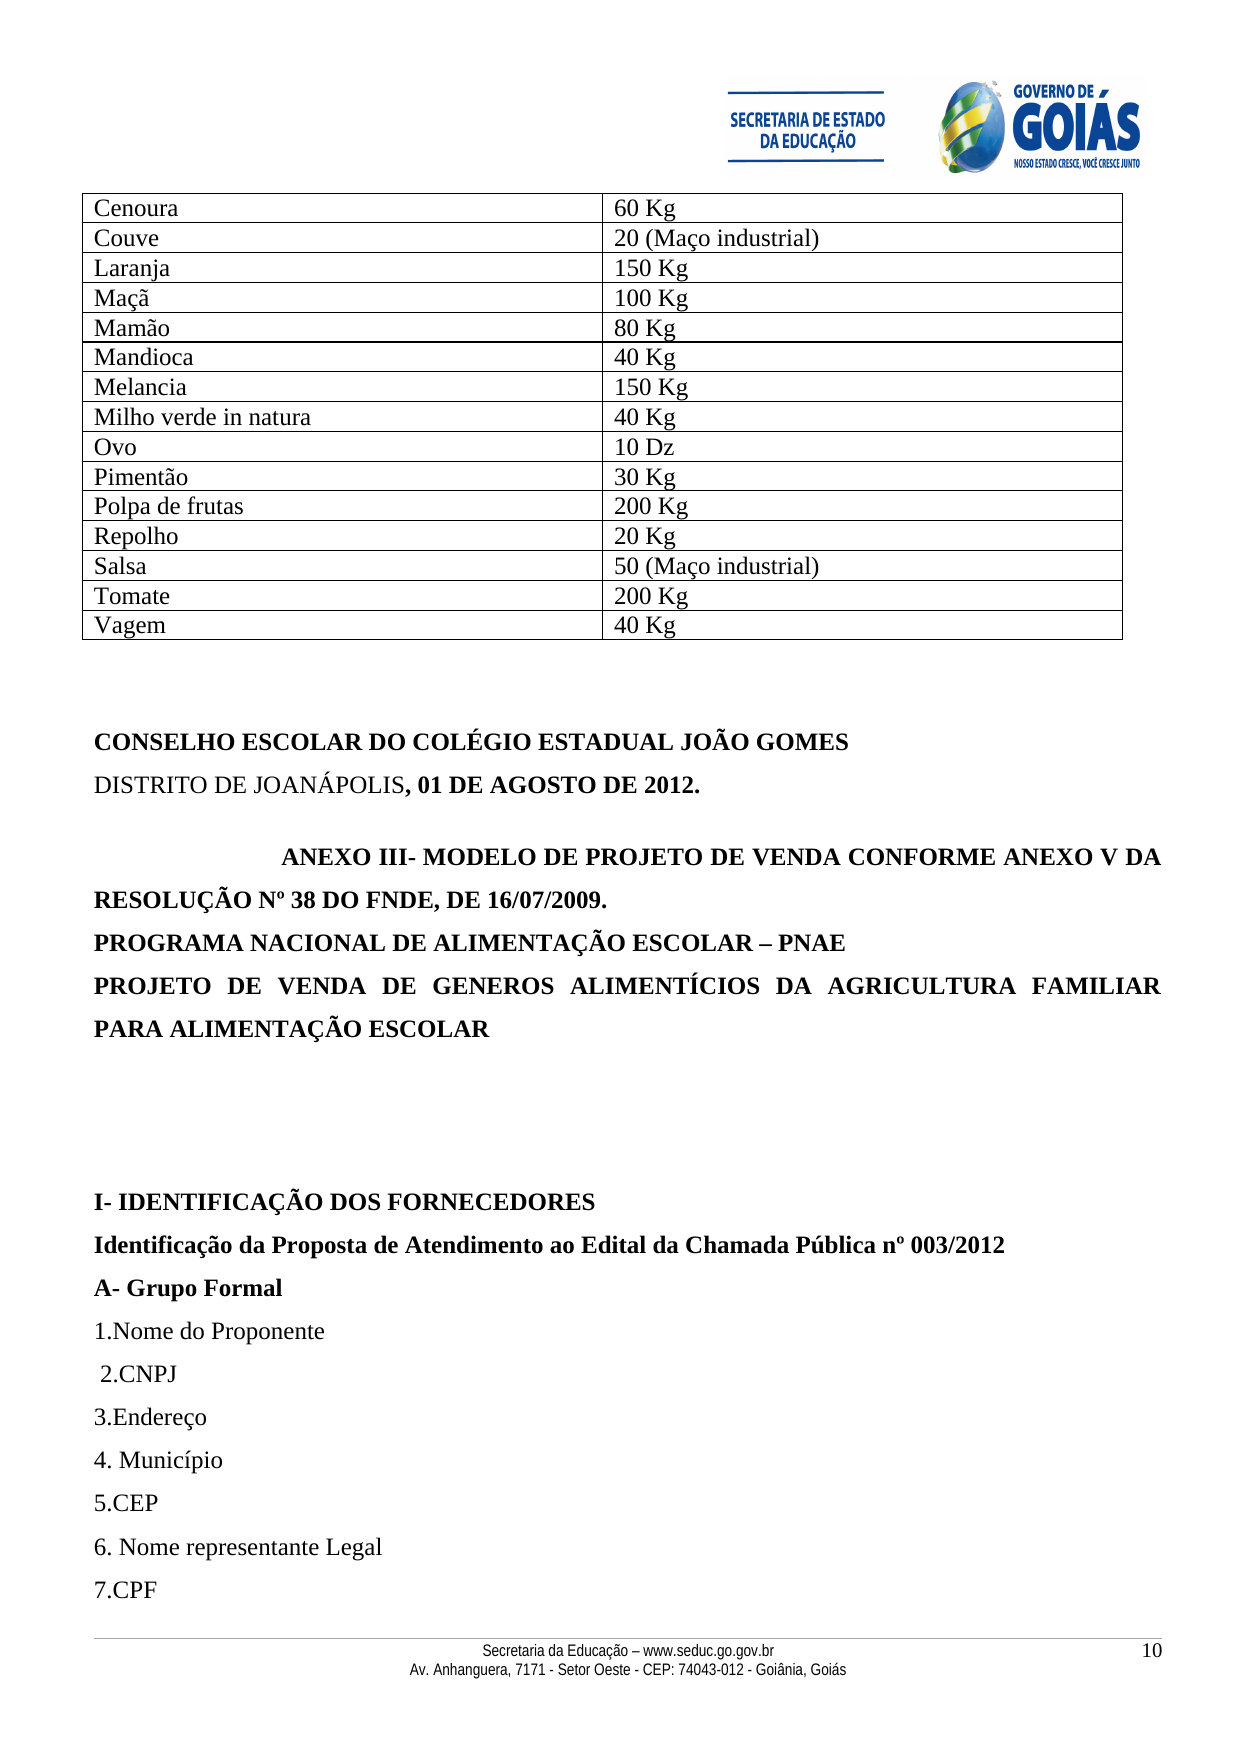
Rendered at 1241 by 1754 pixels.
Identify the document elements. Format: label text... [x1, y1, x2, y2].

table_cell Laranja [83, 253, 602, 282]
table_cell Mamão [83, 313, 602, 341]
table_cell Cenoura [83, 194, 602, 222]
table_cell 100 Kg [603, 283, 1122, 312]
text 6. Nome representante Legal [94, 1532, 1162, 1560]
text 1.Nome do Proponente [94, 1316, 1162, 1345]
table_cell 40 Kg [603, 611, 1122, 639]
table_cell Repolho [83, 521, 602, 550]
table_cell 200 Kg [603, 581, 1122, 609]
table_cell [603, 194, 1122, 222]
table_cell Maçã [83, 283, 602, 312]
table_cell 80 Kg [603, 313, 1122, 341]
text 2.CNPJ [94, 1359, 1162, 1388]
text 7.CPF [94, 1575, 1162, 1603]
table_cell 150 Kg [603, 253, 1122, 282]
table_cell Pimentão [83, 462, 602, 490]
table_cell 20 Kg [603, 521, 1122, 550]
text CONSELHO ESCOLAR DO COLÉGIO ESTADUAL JOÃO GOMES [94, 727, 1162, 755]
table_cell 50 (Maço industrial) [603, 551, 1122, 580]
text DISTRITO DE JOANÁPOLIS, 01 DE AGOSTO DE 2012. [94, 770, 1162, 798]
text 5.CEP [94, 1488, 1162, 1517]
table_cell Tomate [83, 581, 602, 609]
picture [722, 75, 1147, 179]
table_cell 40 Kg [603, 402, 1122, 431]
text Identificação da Proposta de Atendimento ao Edital da Chamada Pública nº 003/2012 [94, 1230, 1162, 1258]
table_cell Melancia [83, 372, 602, 401]
table_cell [603, 491, 1122, 520]
table_cell Vagem [83, 611, 602, 639]
table_cell 30 Kg [603, 462, 1122, 490]
table_cell 20 (Maço industrial) [603, 223, 1122, 252]
table_cell Salsa [83, 551, 602, 580]
table_cell Milho verde in natura [83, 402, 602, 431]
text PROGRAMA NACIONAL DE ALIMENTAÇÃO ESCOLAR – PNAE [94, 928, 1162, 957]
text 3.Endereço [94, 1402, 1162, 1431]
table_cell 150 Kg [603, 372, 1122, 401]
text 4. Município [94, 1445, 1162, 1474]
text ANEXO III- MODELO DE PROJETO DE VENDA CONFORME ANEXO V DA RESOLUÇÃO Nº 38 DO FNDE, DE 16/07/2009. [94, 842, 1162, 913]
text PROJETO DE VENDA DE GENEROS ALIMENTÍCIOS DA AGRICULTURA FAMILIAR PARA ALIMENTAÇÃO ESCOLAR [94, 971, 1162, 1043]
table_cell Polpa de frutas [83, 491, 602, 520]
table_cell 40 Kg [603, 343, 1122, 371]
table_cell Couve [83, 223, 602, 252]
table_cell 10 Dz [603, 432, 1122, 461]
text I- IDENTIFICAÇÃO DOS FORNECEDORES [94, 1187, 1162, 1215]
table_cell Ovo [83, 432, 602, 461]
text A- Grupo Formal [94, 1273, 1162, 1302]
table_cell Mandioca [83, 343, 602, 371]
